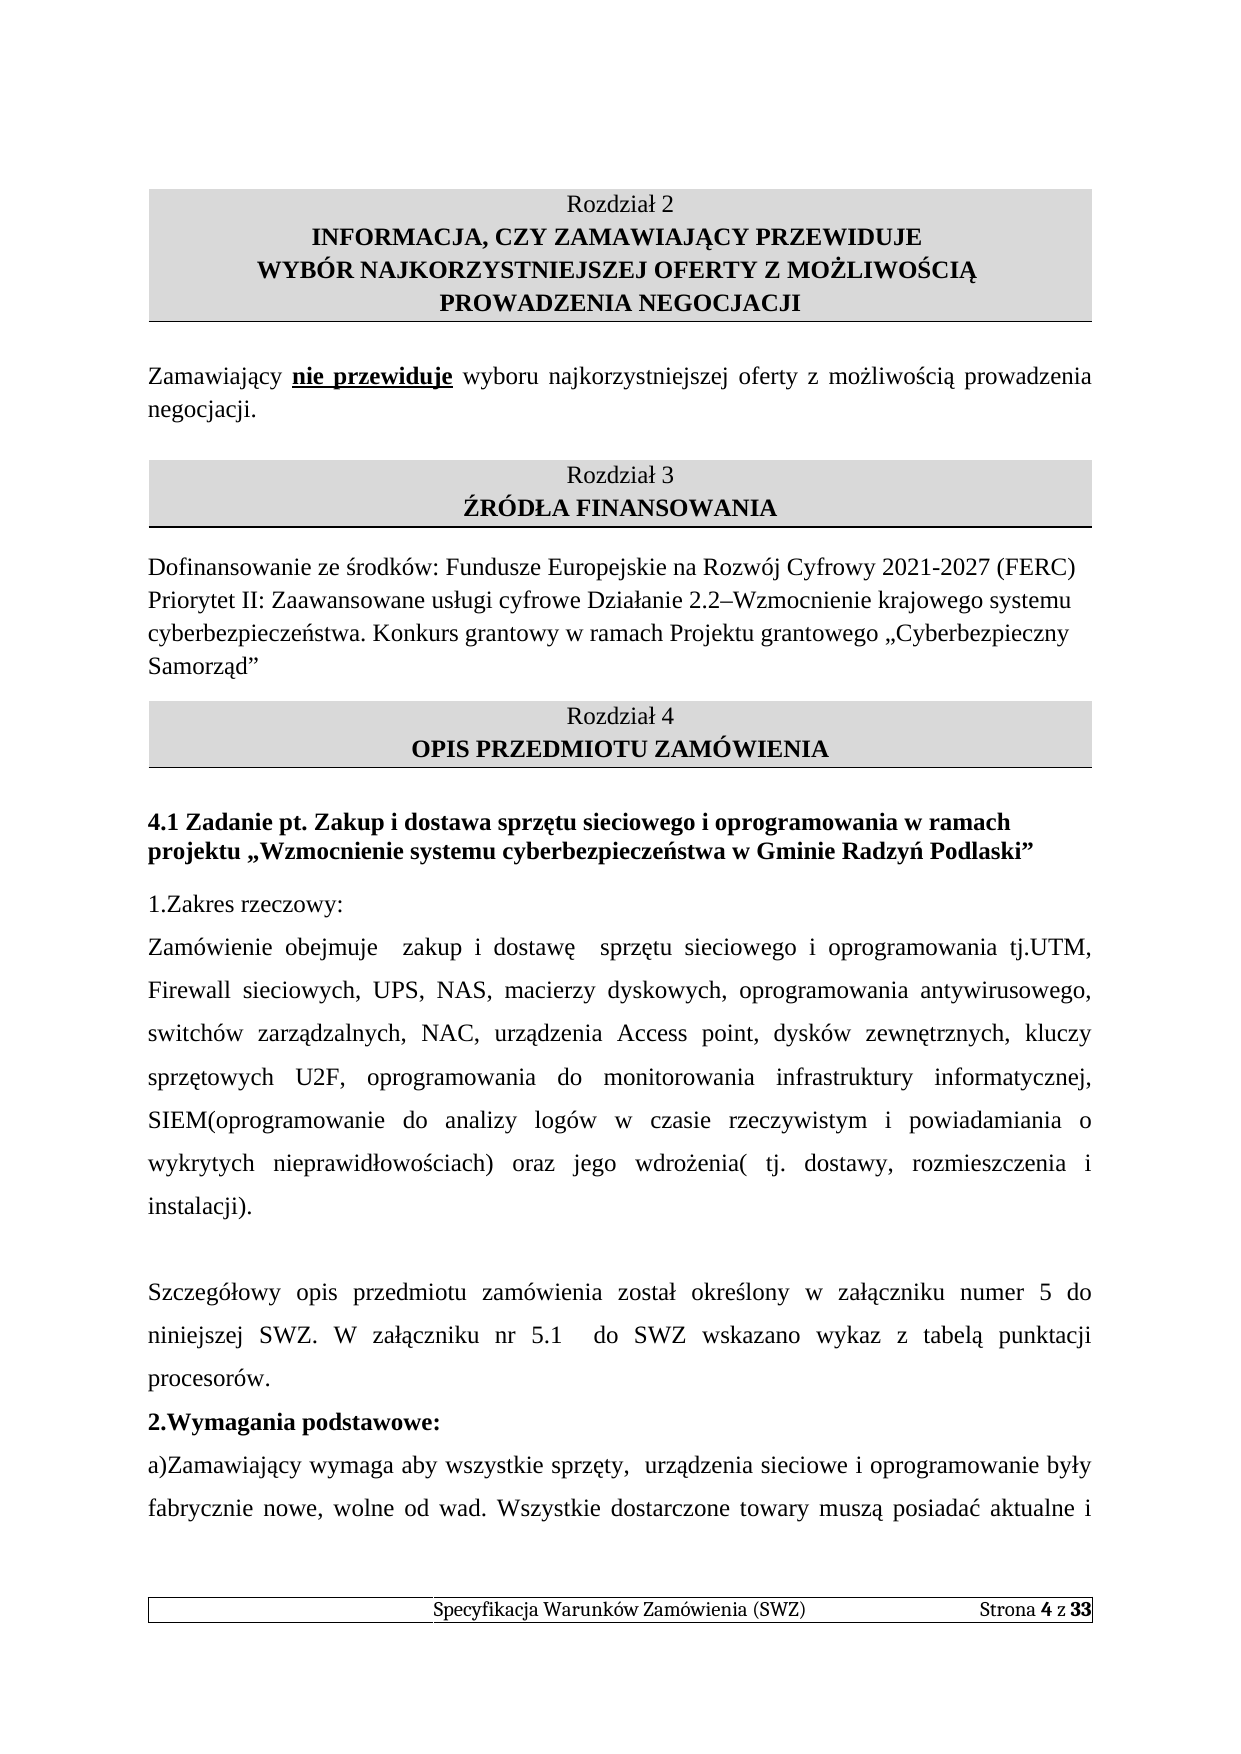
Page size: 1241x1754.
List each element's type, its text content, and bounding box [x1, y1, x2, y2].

text Dofinansowanie ze środków: Fundusze Europejskie na Rozwój Cyfrowy 2021-2027 (FERC) Priorytet II: Zaawansowane usługi cyfrowe Działanie 2.2–Wzmocnienie krajowego systemu cyberbezpieczeństwa. Konkurs grantowy w ramach Projektu grantowego „Cyberbezpieczny Samorząd” [148, 552, 1093, 680]
table_header Rozdział 2 INFORMACJA, CZY ZAMAWIAJĄCY PRZEWIDUJE WYBÓR NAJKORZYSTNIEJSZEJ OFERTY Z MOŻLIWOŚCIĄ PROWADZENIA NEGOCJACJI [149, 189, 1092, 321]
text 1.Zakres rzeczowy: [148, 889, 1093, 918]
text 4.1 Zadanie pt. Zakup i dostawa sprzętu sieciowego i oprogramowania w ramach projektu „Wzmocnienie systemu cyberbezpieczeństwa w Gminie Radzyń Podlaski” [148, 807, 1093, 865]
text Szczegółowy opis przedmiotu zamówienia został określony w załączniku numer 5 do niniejszej SWZ. W załączniku nr 5.1 do SWZ wskazano wykaz z tabelą punktacji procesorów. [148, 1277, 1093, 1392]
text Zamawiający nie przewiduje wyboru najkorzystniejszej oferty z możliwością prowadzenia negocjacji. [148, 361, 1093, 423]
text 2.Wymagania podstawowe: [148, 1407, 1093, 1435]
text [148, 1450, 1093, 1522]
text Zamówienie obejmuje zakup i dostawę sprzętu sieciowego i oprogramowania tj.UTM, Firewall sieciowych, UPS, NAS, macierzy dyskowych, oprogramowania antywirusowego, switchów zarządzalnych, NAC, urządzenia Access point, dysków zewnętrznych, kluczy sprzętowych U2F, oprogramowania do monitorowania infrastruktury informatycznej, SIEM(oprogramowanie do analizy logów w czasie rzeczywistym i powiadamiania o wykrytych nieprawidłowościach) oraz jego wdrożenia( tj. dostawy, rozmieszczenia i instalacji). [148, 932, 1093, 1220]
table_header Rozdział 3 ŹRÓDŁA FINANSOWANIA [149, 460, 1092, 526]
table_header Rozdział 4 OPIS PRZEDMIOTU ZAMÓWIENIA [149, 701, 1092, 767]
